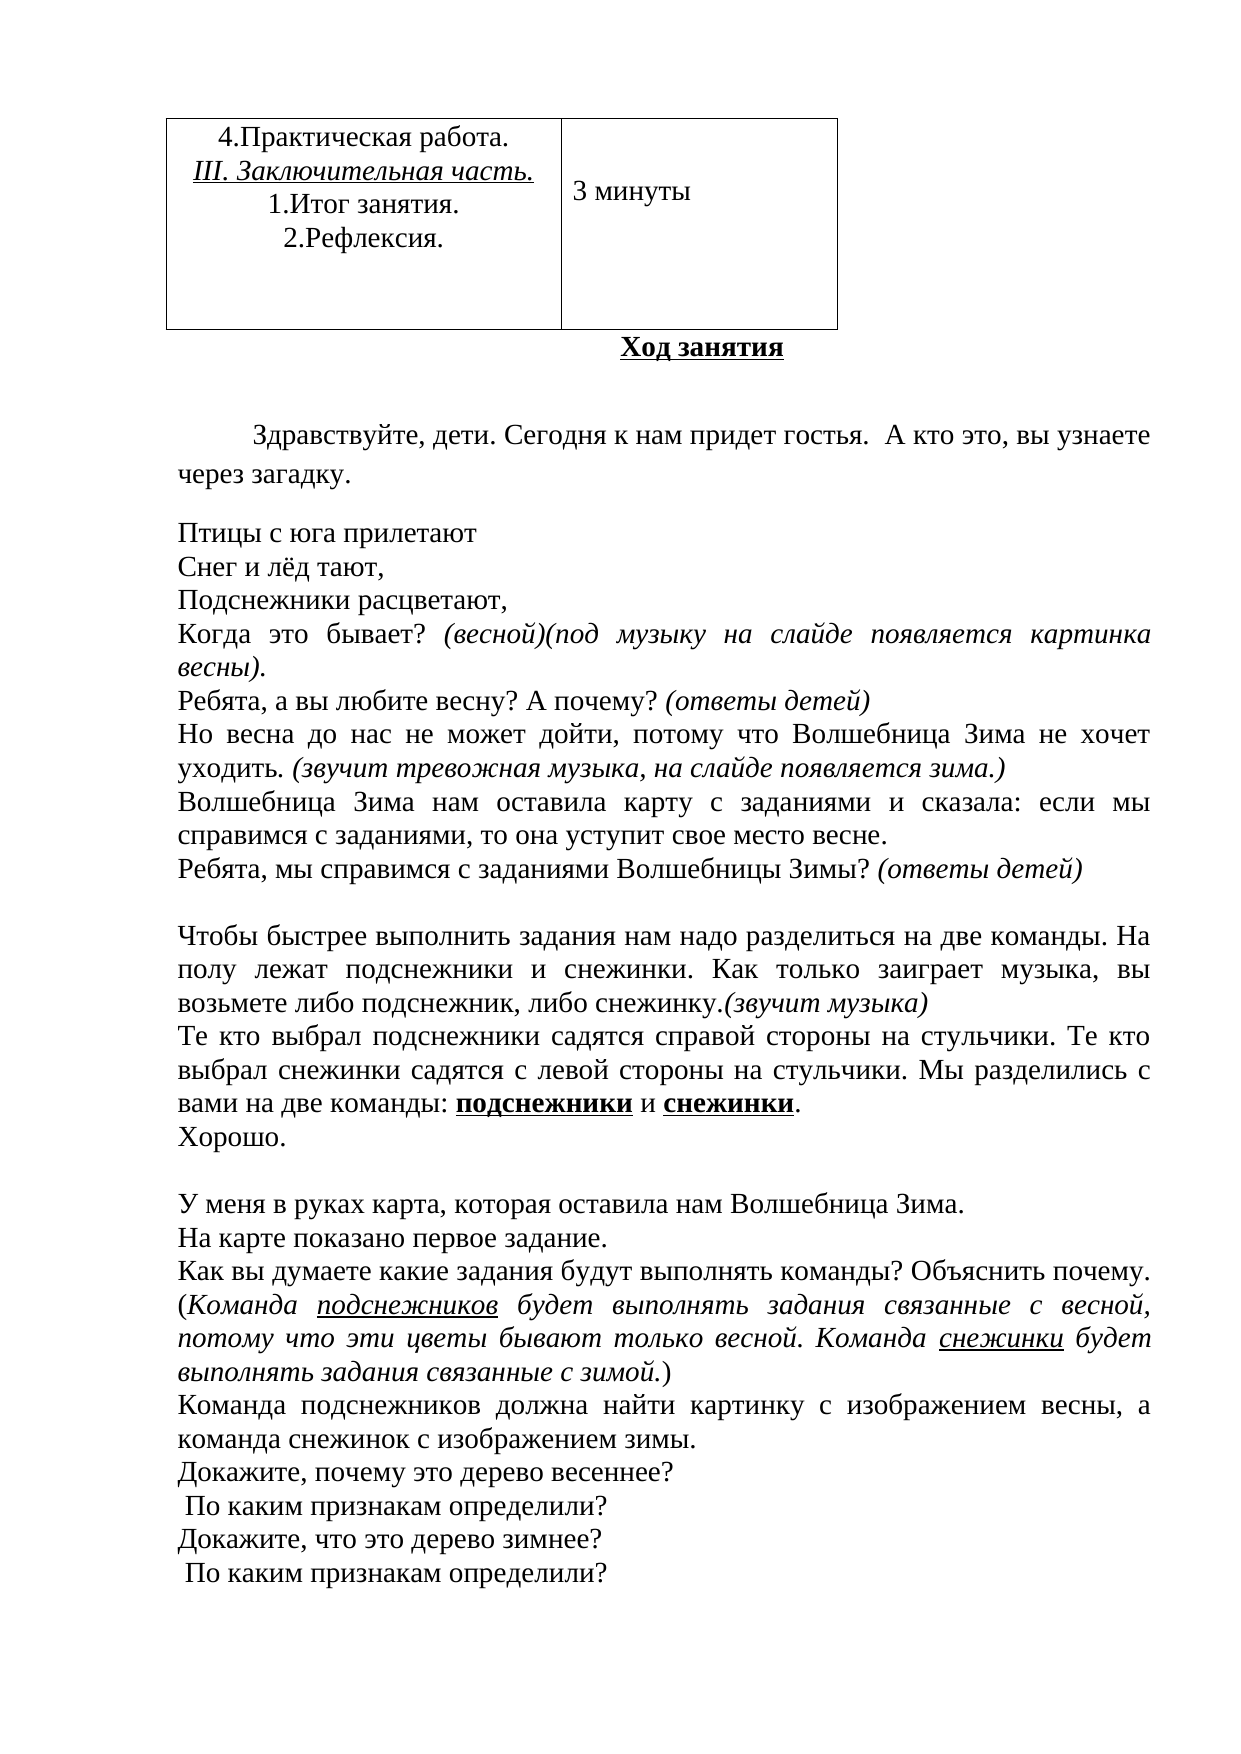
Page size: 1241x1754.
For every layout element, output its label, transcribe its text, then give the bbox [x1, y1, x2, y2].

list На карте показано первое задание. [177, 1220, 1152, 1253]
list Те кто выбрал подснежники садятся справой стороны на стульчики. Те кто выбрал снежинки садятся с левой стороны на стульчики. Мы разделились с вами на две команды: подснежники и снежинки. [177, 1018, 1152, 1119]
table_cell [167, 119, 561, 328]
list Подснежники расцветают, [177, 582, 1152, 616]
list Снег и лёд тают, [177, 549, 1152, 582]
list Докажите, почему это дерево весеннее? [177, 1454, 1152, 1488]
list У меня в руках карта, которая оставила нам Волшебница Зима. [177, 1186, 1152, 1220]
list Но весна до нас не может дойти, потому что Волшебница Зима не хочет уходить. (звучит тревожная музыка, на слайде появляется зима.) [177, 717, 1152, 784]
list Как вы думаете какие задания будут выполнять команды? Объяснить почему. (Команда подснежников будет выполнять задания связанные с весной, потому что эти цветы бывают только весной. Команда снежинки будет выполнять задания связанные с зимой.) [177, 1253, 1152, 1387]
list По каким признакам определили? [177, 1488, 1152, 1522]
list Команда подснежников должна найти картинку с изображением весны, а команда снежинок с изображением зимы. [177, 1387, 1152, 1454]
list Ребята, мы справимся с заданиями Волшебницы Зимы? (ответы детей) [177, 851, 1152, 884]
list Птицы с юга прилетают [177, 515, 1152, 549]
list Ход занятия [252, 329, 1152, 363]
list По каким признакам определили? [177, 1555, 1152, 1589]
list Хорошо. [177, 1119, 1152, 1153]
list Чтобы быстрее выполнить задания нам надо разделиться на две команды. На полу лежат подснежники и снежинки. Как только заиграет музыка, вы возьмете либо подснежник, либо снежинку.(звучит музыка) [177, 918, 1152, 1018]
list Волшебница Зима нам оставила карту с заданиями и сказала: если мы справимся с заданиями, то она уступит свое место весне. [177, 784, 1152, 851]
list Ребята, а вы любите весну? А почему? (ответы детей) [177, 683, 1152, 717]
list Когда это бывает? (весной)(под музыку на слайде появляется картинка весны). [177, 616, 1152, 683]
text Здравствуйте, дети. Сегодня к нам придет гостья. А кто это, вы узнаете через загадку. [177, 417, 1152, 489]
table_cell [562, 119, 837, 328]
list Докажите, что это дерево зимнее? [177, 1522, 1152, 1555]
